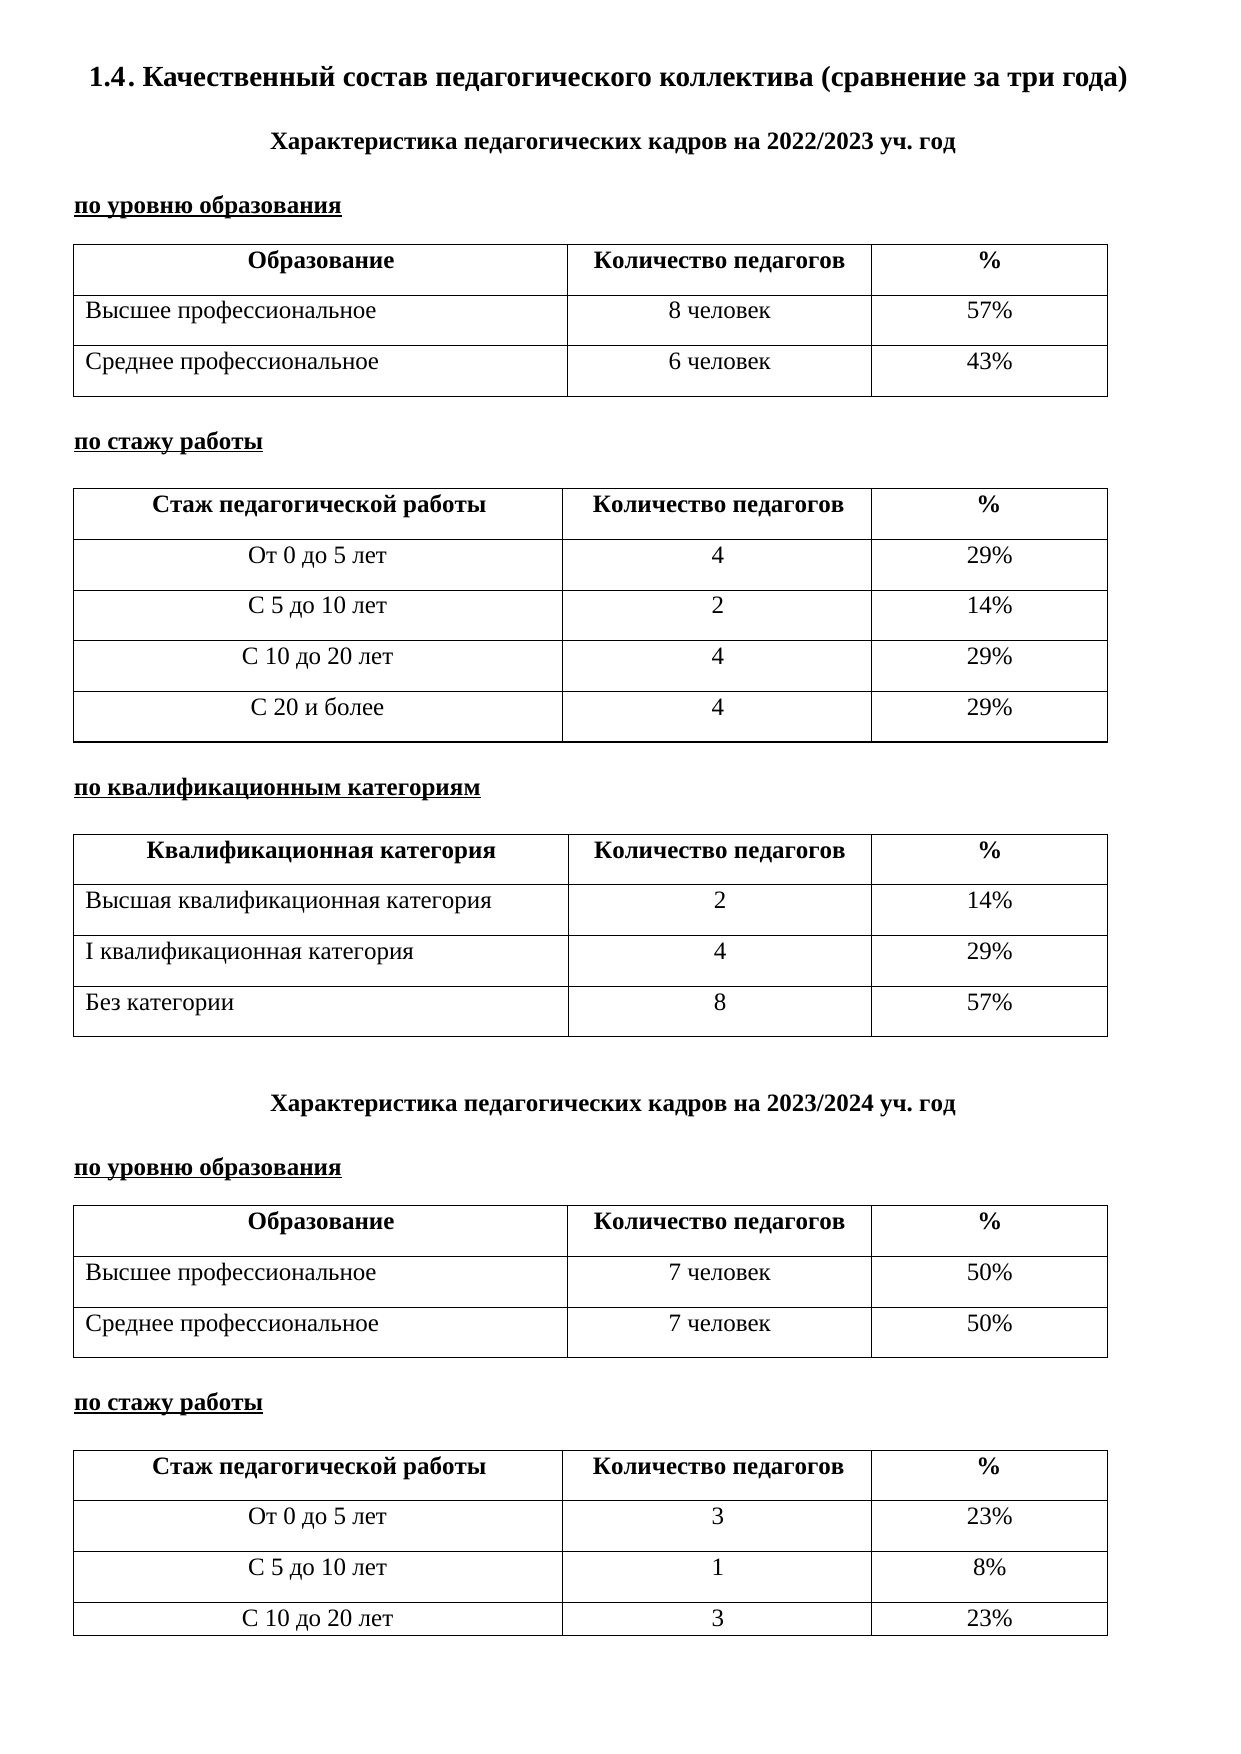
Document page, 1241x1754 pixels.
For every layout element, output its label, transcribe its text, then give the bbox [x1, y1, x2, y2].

table_cell 29% [872, 641, 1107, 691]
table_cell С 5 до 10 лет [74, 591, 562, 640]
table_cell С 5 до 10 лет [74, 1552, 562, 1602]
table_cell 29% [872, 540, 1107, 589]
table_header % [872, 835, 1107, 884]
table_cell 4 [569, 936, 871, 986]
table_header % [872, 1206, 1107, 1256]
table_cell 3 [563, 1501, 871, 1551]
table_cell 23% [872, 1603, 1107, 1635]
list . Качественный состав педагогического коллектива (сравнение за три года) [89, 59, 1152, 93]
table_cell 50% [872, 1257, 1107, 1307]
text по квалификационным категориям [74, 772, 1152, 800]
table_cell 4 [563, 540, 871, 589]
table_cell 4 [563, 641, 871, 691]
table_cell 8% [872, 1552, 1107, 1602]
table_cell 2 [563, 591, 871, 640]
table_cell 14% [872, 591, 1107, 640]
table_cell 8 [569, 987, 871, 1036]
table_header % [872, 245, 1107, 294]
text по стажу работы [74, 1387, 1152, 1416]
table_header Образование [74, 1206, 567, 1256]
text Характеристика педагогических кадров на 2022/2023 уч. год [74, 126, 1152, 155]
table_cell 57% [872, 987, 1107, 1036]
text Характеристика педагогических кадров на 2023/2024 уч. год [74, 1088, 1152, 1116]
table_cell 14% [872, 885, 1107, 935]
table_header % [872, 489, 1107, 539]
table_header Стаж педагогической работы [74, 489, 562, 539]
table_header Количество педагогов [569, 835, 871, 884]
table_header Квалификационная категория [74, 835, 568, 884]
table_header Количество педагогов [563, 1451, 871, 1500]
table_cell 7 человек [568, 1257, 871, 1307]
table_cell 4 [563, 692, 871, 741]
table_cell 43% [872, 346, 1107, 396]
table_cell Без категории [74, 987, 568, 1036]
table_cell От 0 до 5 лет [74, 1501, 562, 1551]
table_cell I квалификационная категория [74, 936, 568, 986]
table_cell 6 человек [568, 346, 871, 396]
table_cell С 10 до 20 лет [74, 641, 562, 691]
table_header Стаж педагогической работы [74, 1451, 562, 1500]
table_cell Высшая квалификационная категория [74, 885, 568, 935]
table_cell 23% [872, 1501, 1107, 1551]
table_header % [872, 1451, 1107, 1500]
table_cell 3 [563, 1603, 871, 1635]
table_cell 50% [872, 1308, 1107, 1357]
text по уровню образования [74, 190, 1152, 219]
table_header Количество педагогов [563, 489, 871, 539]
table_cell 1 [563, 1552, 871, 1602]
text по стажу работы [74, 426, 1152, 455]
table_cell С 10 до 20 лет [74, 1603, 562, 1635]
table_cell Высшее профессиональное [74, 296, 567, 345]
table_header Количество педагогов [568, 245, 871, 294]
table_cell Среднее профессиональное [74, 1308, 567, 1357]
table_cell 2 [569, 885, 871, 935]
table_cell С 20 и более [74, 692, 562, 741]
table_cell 29% [872, 692, 1107, 741]
table_cell От 0 до 5 лет [74, 540, 562, 589]
table_header Образование [74, 245, 567, 294]
table_cell 57% [872, 296, 1107, 345]
table_cell Среднее профессиональное [74, 346, 567, 396]
table_header Количество педагогов [568, 1206, 871, 1256]
text по уровню образования [74, 1152, 1152, 1180]
table_cell 29% [872, 936, 1107, 986]
table_cell Высшее профессиональное [74, 1257, 567, 1307]
table_cell 8 человек [568, 296, 871, 345]
table_cell 7 человек [568, 1308, 871, 1357]
